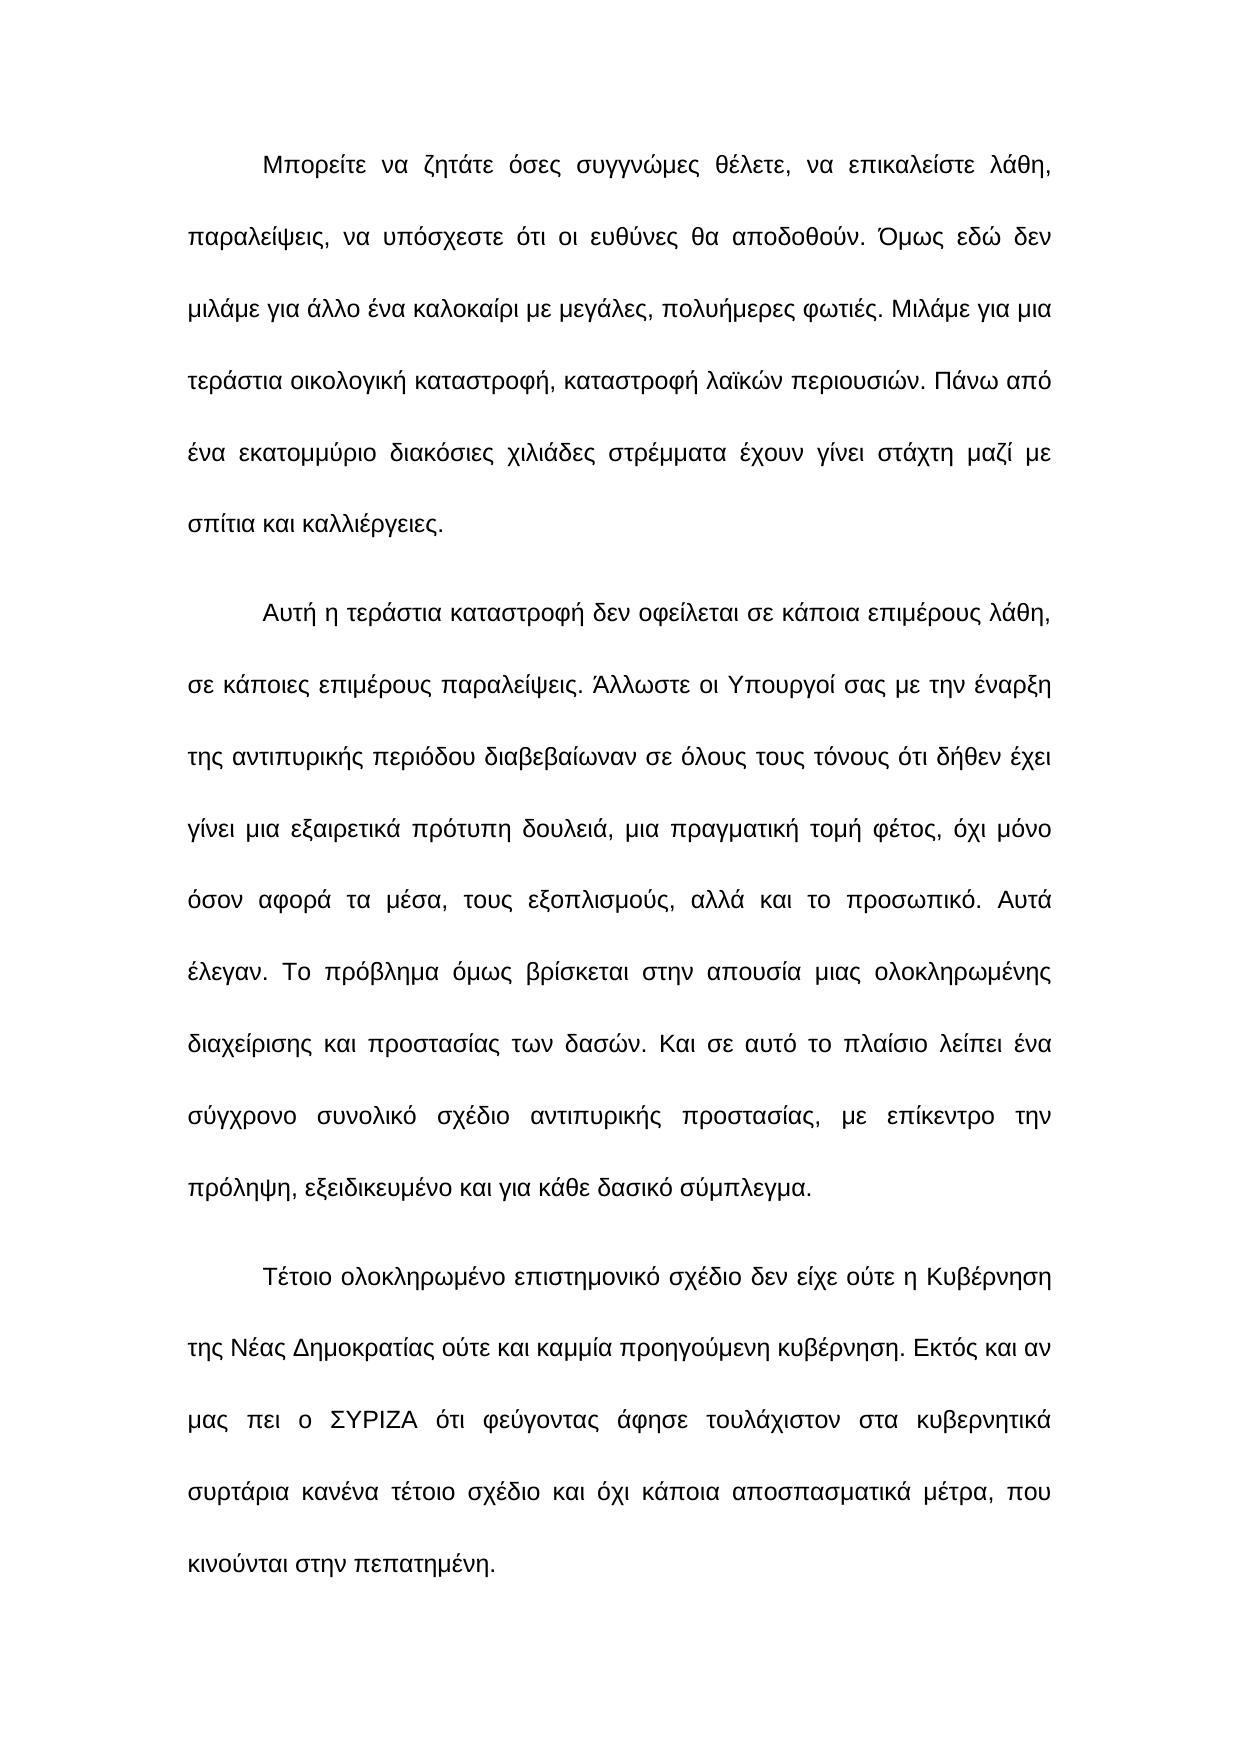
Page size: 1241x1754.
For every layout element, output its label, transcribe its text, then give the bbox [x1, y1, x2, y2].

text Μπορείτε να ζητάτε όσες συγγνώμες θέλετε, να επικαλείστε λάθη, παραλείψεις, να υπόσχεστε ότι οι ευθύνες θα αποδοθούν. Όμως εδώ δεν μιλάμε για άλλο ένα καλοκαίρι με μεγάλες, πολυήμερες φωτιές. Μιλάμε για μια τεράστια οικολογική καταστροφή, καταστροφή λαϊκών περιουσιών. Πάνω από ένα εκατομμύριο διακόσιες χιλιάδες στρέμματα έχουν γίνει στάχτη μαζί με σπίτια και καλλιέργειες. [187, 150, 1053, 538]
text Αυτή η τεράστια καταστροφή δεν οφείλεται σε κάποια επιμέρους λάθη, σε κάποιες επιμέρους παραλείψεις. Άλλωστε οι Υπουργοί σας με την έναρξη της αντιπυρικής περιόδου διαβεβαίωναν σε όλους τους τόνους ότι δήθεν έχει γίνει μια εξαιρετικά πρότυπη δουλειά, μια πραγματική τομή φέτος, όχι μόνο όσον αφορά τα μέσα, τους εξοπλισμούς, αλλά και το προσωπικό. Αυτά έλεγαν. Το πρόβλημα όμως βρίσκεται στην απουσία μιας ολοκληρωμένης διαχείρισης και προστασίας των δασών. Και σε αυτό το πλαίσιο λείπει ένα σύγχρονο συνολικό σχέδιο αντιπυρικής προστασίας, με επίκεντρο την πρόληψη, εξειδικευμένο και για κάθε δασικό σύμπλεγμα. [187, 598, 1053, 1202]
text Τέτοιο ολοκληρωμένο επιστημονικό σχέδιο δεν είχε ούτε η Κυβέρνηση της Νέας Δημοκρατίας ούτε και καμμία προηγούμενη κυβέρνηση. Εκτός και αν μας πει ο ΣΥΡΙΖΑ ότι φεύγοντας άφησε τουλάχιστον στα κυβερνητικά συρτάρια κανένα τέτοιο σχέδιο και όχι κάποια αποσπασματικά μέτρα, που κινούνται στην πεπατημένη. [187, 1261, 1053, 1578]
